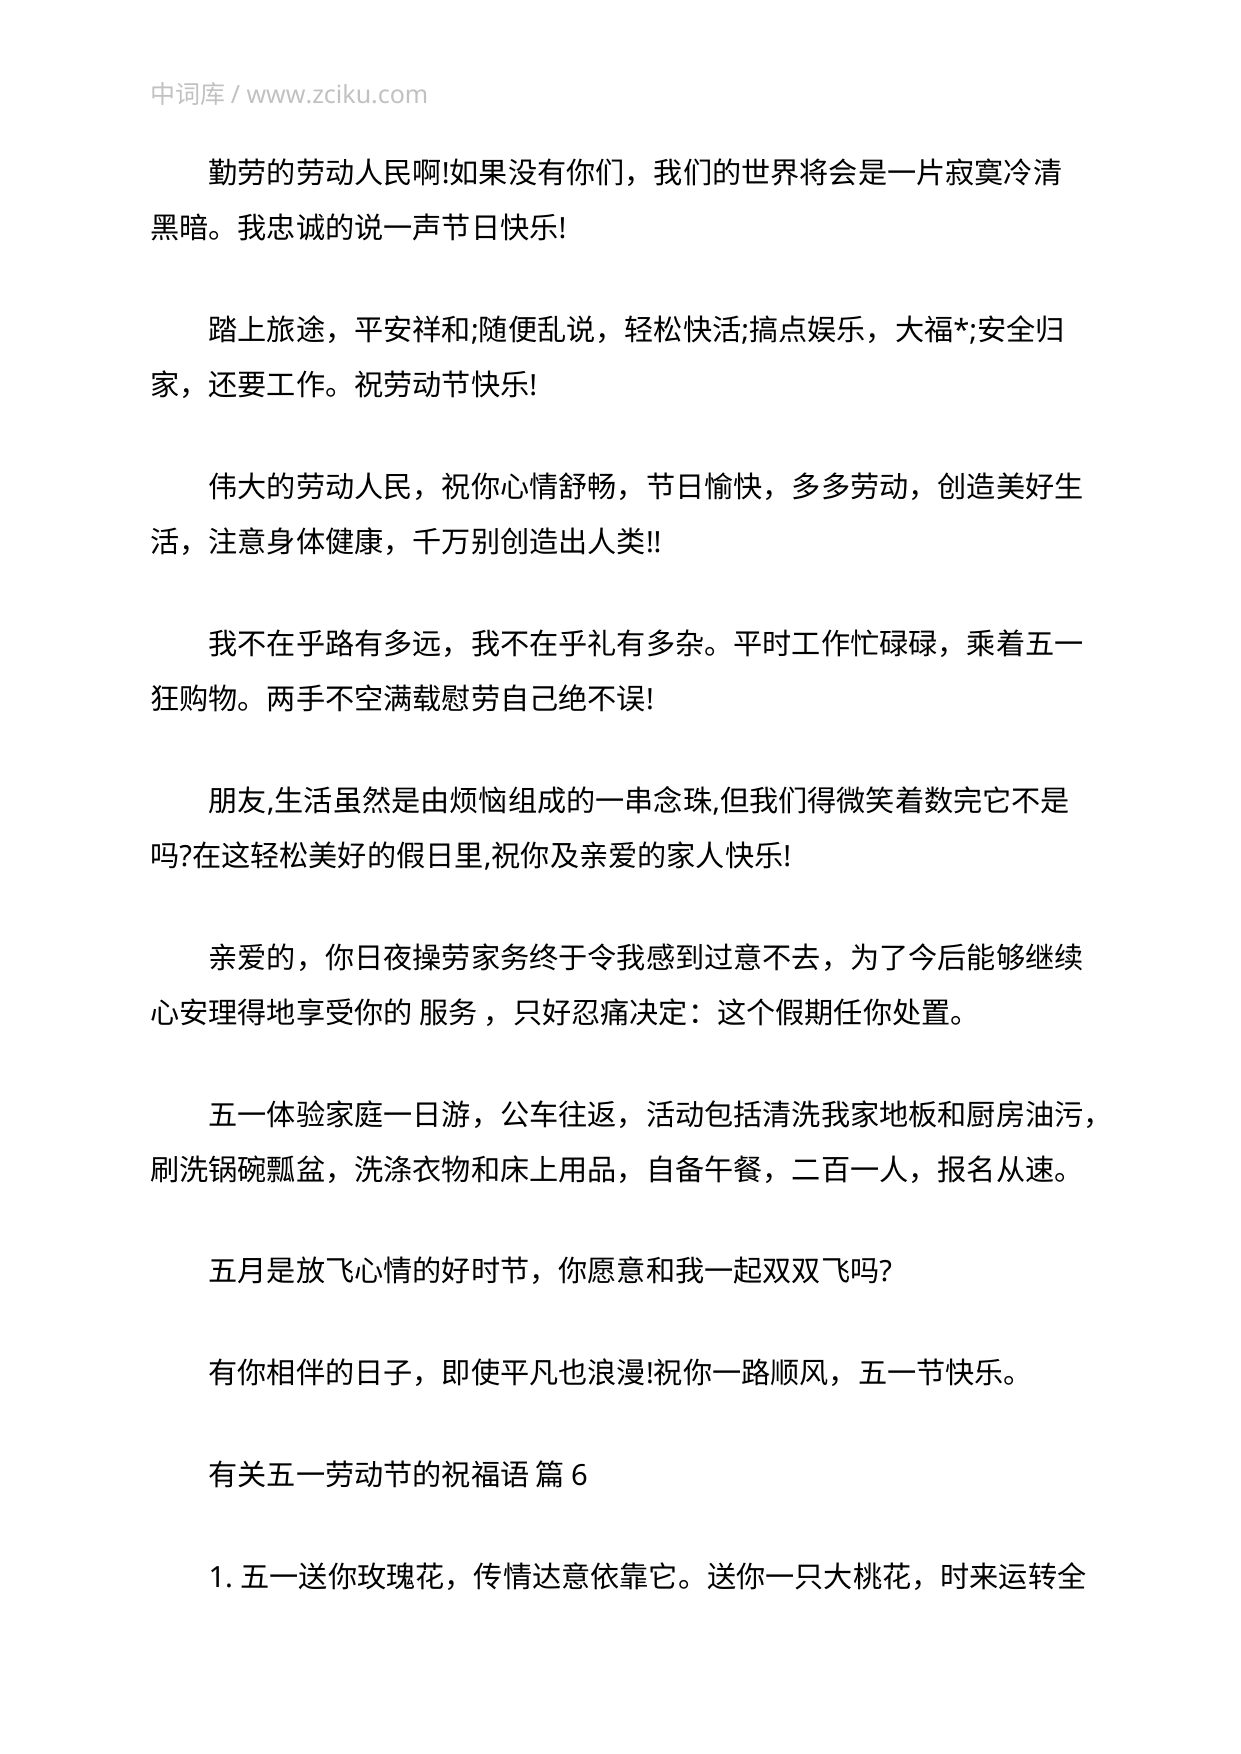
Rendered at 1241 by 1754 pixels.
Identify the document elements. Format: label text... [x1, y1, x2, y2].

text 我不在乎路有多远，我不在乎礼有多杂。平时工作忙碌碌，乘着五一狂购物。两手不空满载慰劳自己绝不误! [150, 621, 1090, 718]
text 五月是放飞心情的好时节，你愿意和我一起双双飞吗? [150, 1248, 1090, 1290]
text 朋友,生活虽然是由烦恼组成的一串念珠,但我们得微笑着数完它不是吗?在这轻松美好的假日里,祝你及亲爱的家人快乐! [150, 778, 1090, 875]
text 有关五一劳动节的祝福语 篇6 [150, 1452, 1090, 1494]
text 有你相伴的日子，即使平凡也浪漫!祝你一路顺风，五一节快乐。 [150, 1350, 1090, 1392]
text 伟大的劳动人民，祝你心情舒畅，节日愉快，多多劳动，创造美好生活，注意身体健康，千万别创造出人类!! [150, 464, 1090, 561]
text 勤劳的劳动人民啊!如果没有你们，我们的世界将会是一片寂寞冷清黑暗。我忠诚的说一声节日快乐! [150, 150, 1090, 247]
text 踏上旅途，平安祥和;随便乱说，轻松快活;搞点娱乐，大福*;安全归家，还要工作。祝劳动节快乐! [150, 307, 1090, 404]
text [150, 1554, 1090, 1596]
text 亲爱的，你日夜操劳家务终于令我感到过意不去，为了今后能够继续心安理得地享受你的 服务 ，只好忍痛决定：这个假期任你处置。 [150, 935, 1090, 1032]
text 五一体验家庭一日游，公车往返，活动包括清洗我家地板和厨房油污，刷洗锅碗瓢盆，洗涤衣物和床上用品，自备午餐，二百一人，报名从速。 [150, 1091, 1090, 1188]
